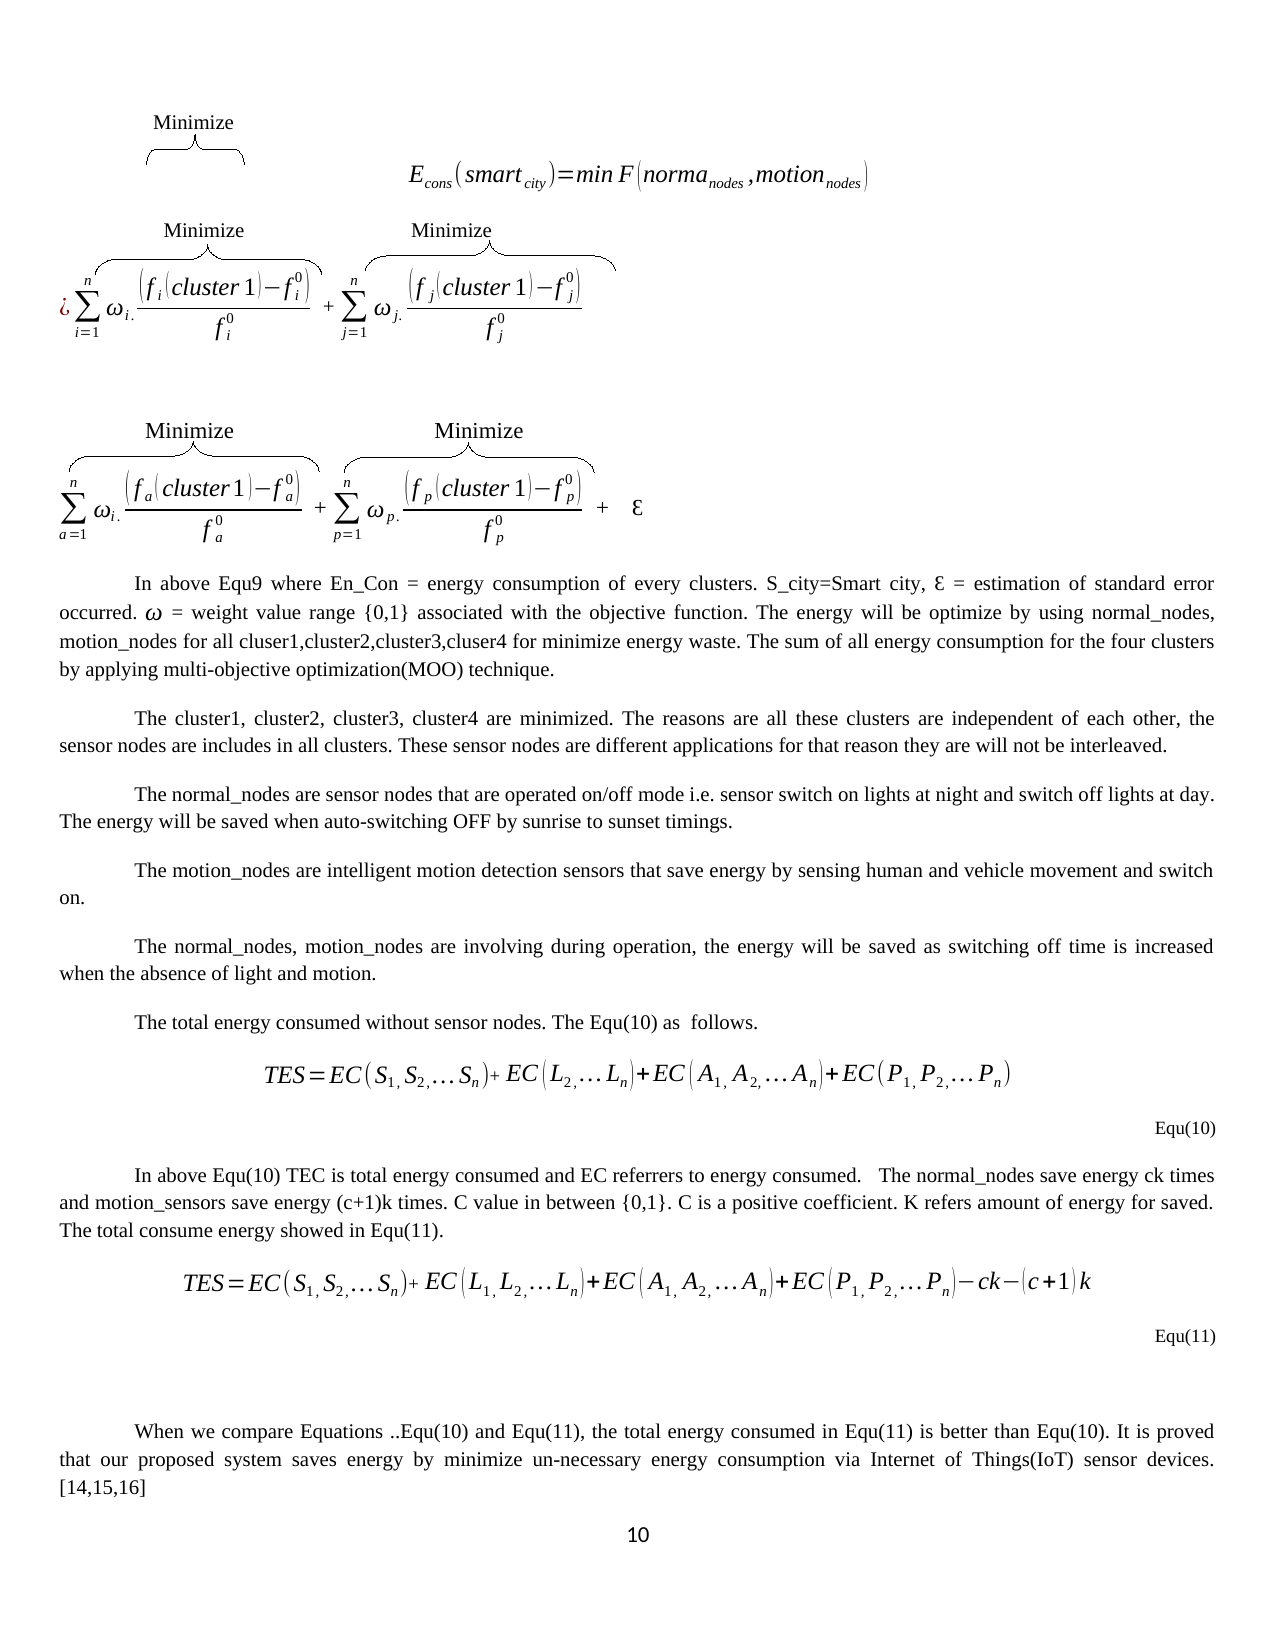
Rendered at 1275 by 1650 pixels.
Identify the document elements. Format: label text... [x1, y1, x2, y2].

text + [59, 1058, 1216, 1093]
text The cluster1, cluster2, cluster3, cluster4 are minimized. The reasons are all these clusters are independent of each other, the sensor nodes are includes in all clusters. These sensor nodes are different applications for that reason they are will not be interleaved. [59, 706, 1216, 757]
text The total energy consumed without sensor nodes. The Equ(10) as follows. [59, 1010, 1216, 1034]
text Minimize [59, 110, 1216, 134]
text Minimize Minimize [59, 218, 1216, 242]
text + [59, 1266, 1216, 1301]
text The normal_nodes, motion_nodes are involving during operation, the energy will be saved as switching off time is increased when the absence of light and motion. [59, 934, 1216, 985]
text + + Ɛ [59, 469, 1216, 546]
text When we compare Equations ..Equ(10) and Equ(11), the total energy consumed in Equ(11) is better than Equ(10). It is proved that our proposed system saves energy by minimize un-necessary energy consumption via Internet of Things(IoT) sensor devices.[14,15,16] [59, 1419, 1216, 1499]
text In above Equ9 where En_Con = energy consumption of every clusters. S_city=Smart city, Ɛ = estimation of standard error occurred. = weight value range {0,1} associated with the objective function. The energy will be optimize by using normal_nodes, motion_nodes for all cluser1,cluster2,cluster3,cluser4 for minimize energy waste. The sum of all energy consumption for the four clusters by applying multi-objective optimization(MOO) technique. [59, 571, 1216, 681]
text Minimize Minimize [59, 418, 1216, 444]
text The normal_nodes are sensor nodes that are operated on/off mode i.e. sensor switch on lights at night and switch off lights at day. The energy will be saved when auto-switching OFF by sunrise to sunset timings. [59, 782, 1216, 833]
text Equ(11) [59, 1325, 1216, 1347]
text + [59, 267, 1216, 345]
text Equ(10) [59, 1117, 1216, 1139]
text In above Equ(10) TEC is total energy consumed and EC referrers to energy consumed. The normal_nodes save energy ck times and motion_sensors save energy (c+1)k times. C value in between {0,1}. C is a positive coefficient. K refers amount of energy for saved. The total consume energy showed in Equ(11). [59, 1163, 1216, 1242]
text The motion_nodes are intelligent motion detection sensors that save energy by sensing human and vehicle movement and switch on. [59, 858, 1216, 909]
